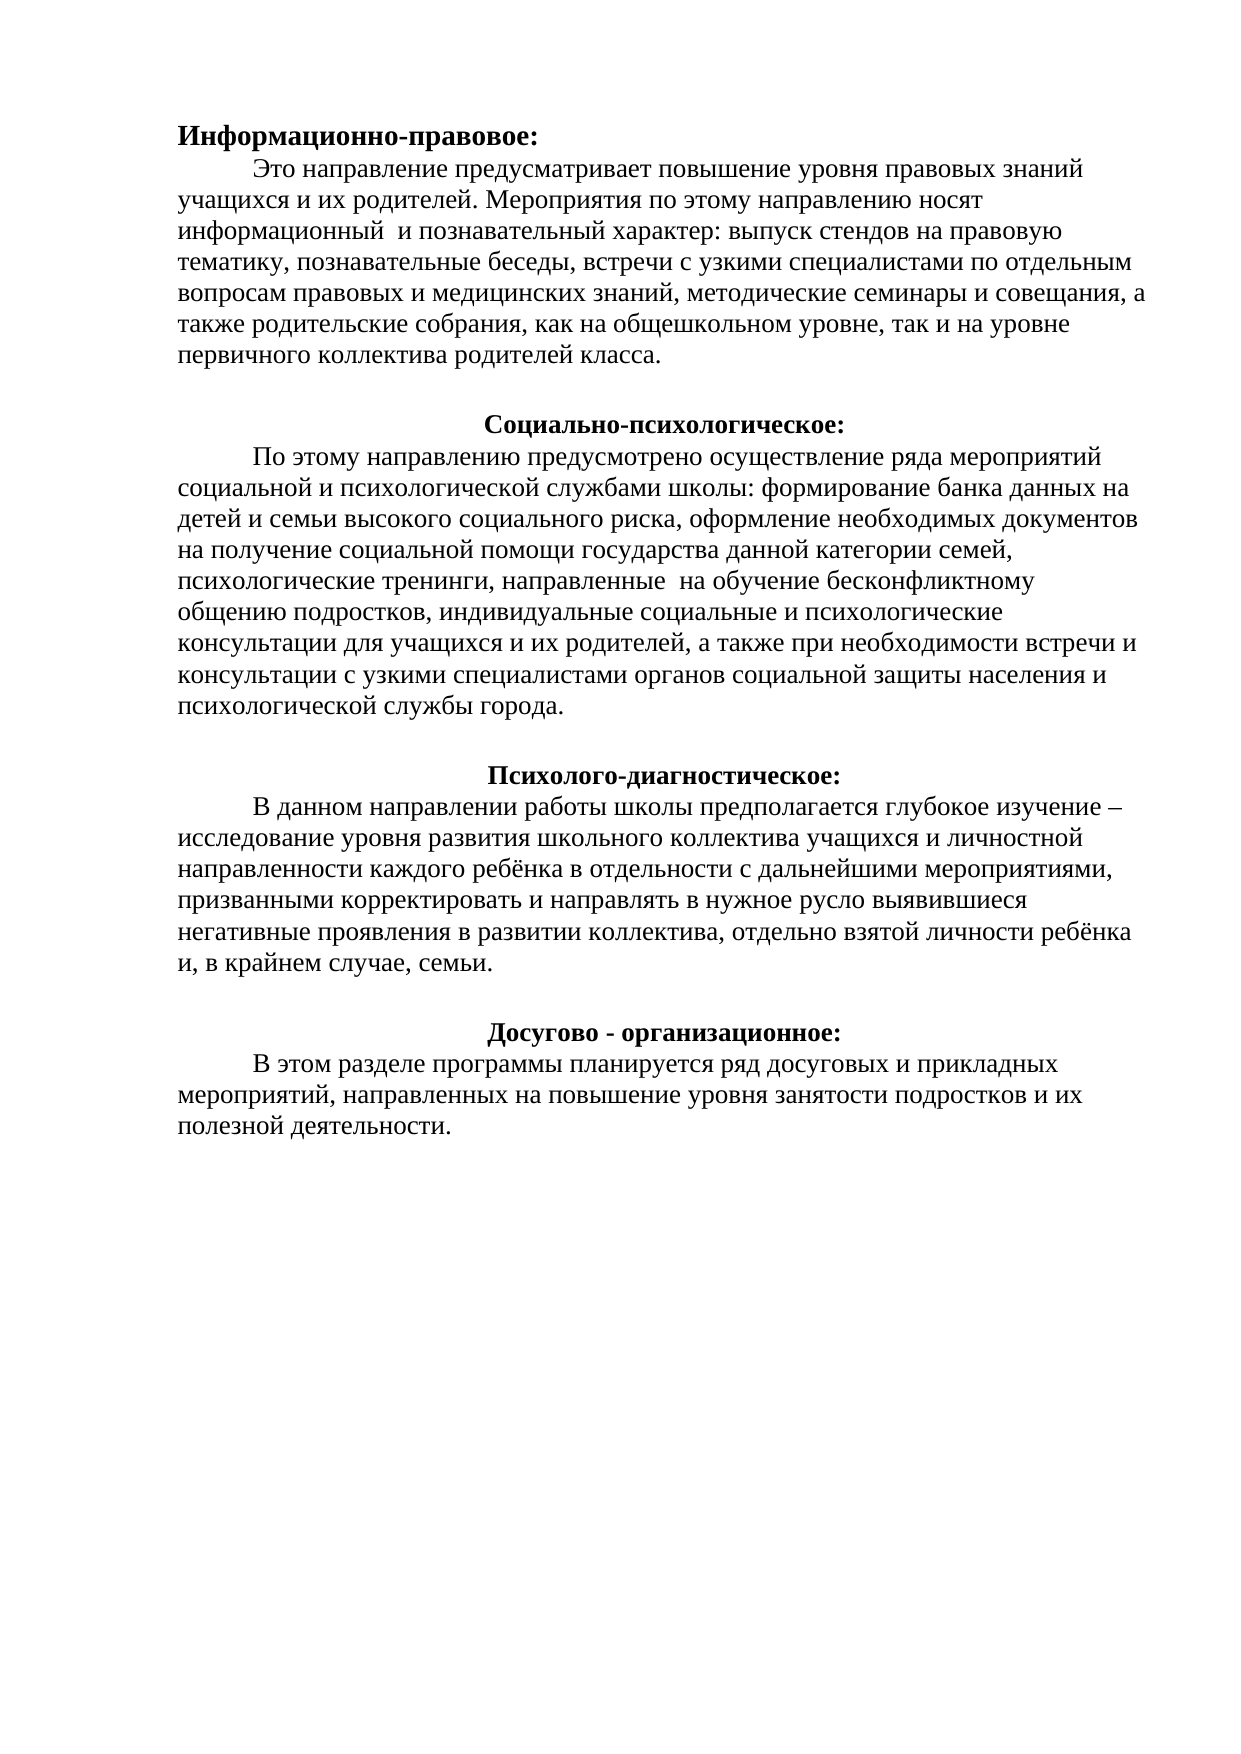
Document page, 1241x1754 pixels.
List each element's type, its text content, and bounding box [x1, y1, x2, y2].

text Досугово - организационное: [177, 1016, 1152, 1047]
text По этому направлению предусмотрено осуществление ряда мероприятий социальной и психологической службами школы: формирование банка данных на детей и семьи высокого социального риска, оформление необходимых документов на получение социальной помощи государства данной категории семей, психологические тренинги, направленные на обучение бесконфликтному общению подростков, индивидуальные социальные и психологические консультации для учащихся и их родителей, а также при необходимости встречи и консультации с узкими специалистами органов социальной защиты населения и психологической службы города. [177, 440, 1152, 720]
text Это направление предусматривает повышение уровня правовых знаний учащихся и их родителей. Мероприятия по этому направлению носят информационный и познавательный характер: выпуск стендов на правовую тематику, познавательные беседы, встречи с узкими специалистами по отдельным вопросам правовых и медицинских знаний, методические семинары и совещания, а также родительские собрания, как на общешкольном уровне, так и на уровне первичного коллектива родителей класса. [177, 152, 1152, 370]
text В этом разделе программы планируется ряд досуговых и прикладных мероприятий, направленных на повышение уровня занятости подростков и их полезной деятельности. [177, 1047, 1152, 1140]
text В данном направлении работы школы предполагается глубокое изучение – исследование уровня развития школьного коллектива учащихся и личностной направленности каждого ребёнка в отдельности с дальнейшими мероприятиями, призванными корректировать и направлять в нужное русло выявившиеся негативные проявления в развитии коллектива, отдельно взятой личности ребёнка и, в крайнем случае, семьи. [177, 790, 1152, 977]
text Социально-психологическое: [177, 408, 1152, 440]
text Психолого-диагностическое: [177, 759, 1152, 790]
subtitle Информационно-правовое: [177, 118, 1152, 152]
